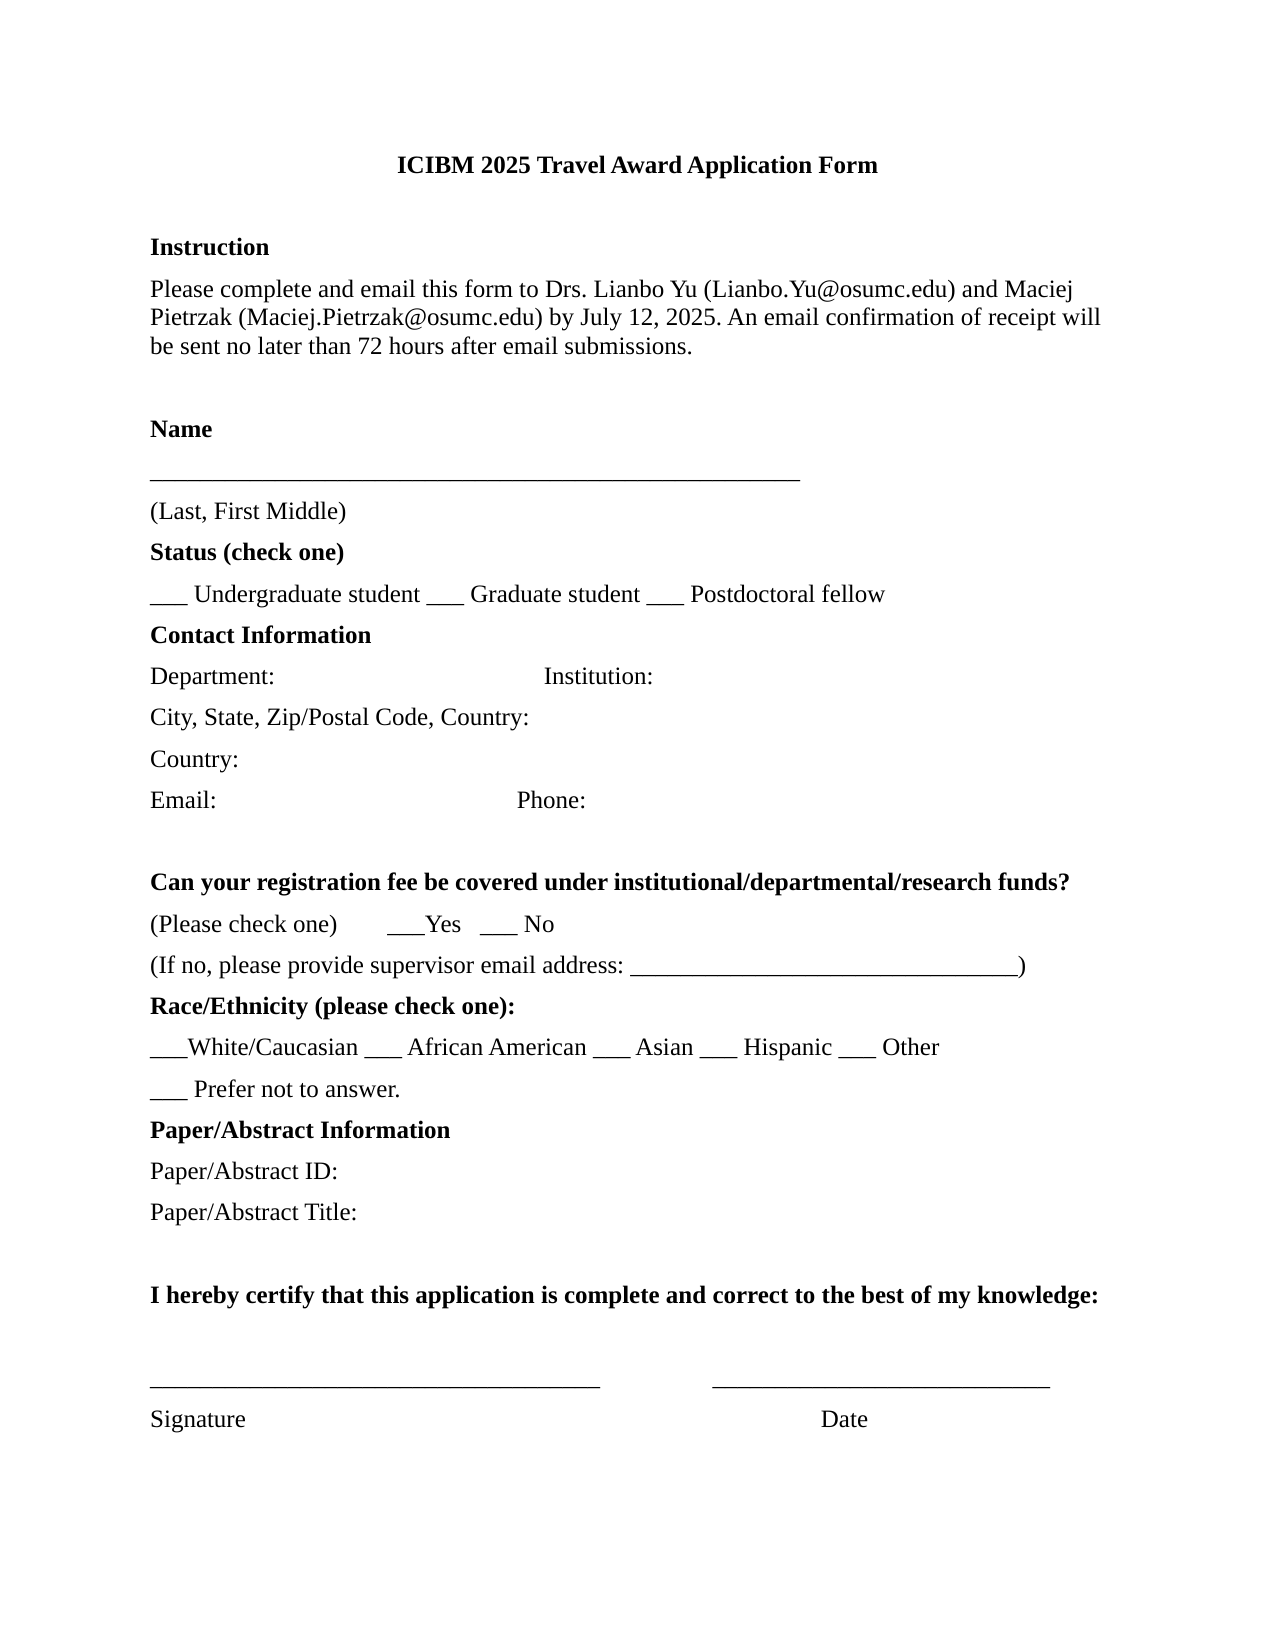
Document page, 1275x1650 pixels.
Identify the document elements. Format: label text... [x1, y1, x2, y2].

text (If no, please provide supervisor email address: _______________________________) [150, 950, 1125, 979]
text City, State, Zip/Postal Code, Country: [150, 702, 1125, 731]
text Paper/Abstract Title: [150, 1197, 1125, 1226]
text Email: Phone: [150, 785, 1125, 814]
text (Please check one) ___Yes ___ No [150, 909, 1125, 937]
text Signature Date [150, 1404, 1125, 1432]
text Status (check one) [150, 537, 1125, 566]
text Contact Information [150, 620, 1125, 649]
text ____________________________________ ___________________________ [150, 1362, 1125, 1391]
text Paper/Abstract ID: [150, 1156, 1125, 1185]
text (Last, First Middle) [150, 496, 1125, 525]
text ____________________________________________________ [150, 455, 1125, 484]
text Name [150, 414, 1125, 442]
text ___ Undergraduate student ___ Graduate student ___ Postdoctoral fellow [150, 579, 1125, 607]
text Race/Ethnicity (please check one): [150, 991, 1125, 1020]
text ___ Prefer not to answer. [150, 1074, 1125, 1102]
text ICIBM 2025 Travel Award Application Form [150, 150, 1125, 179]
text Please complete and email this form to Drs. Lianbo Yu (Lianbo.Yu@osumc.edu) and Maciej Pietrzak (Maciej.Pietrzak@osumc.edu) by July 12, 2025. An email confirmation of receipt will be sent no later than 72 hours after email submissions. [150, 274, 1125, 360]
text Country: [150, 744, 1125, 772]
text I hereby certify that this application is complete and correct to the best of my knowledge: [150, 1280, 1125, 1309]
text Paper/Abstract Information [150, 1115, 1125, 1144]
text Can your registration fee be covered under institutional/departmental/research funds? [150, 867, 1125, 896]
text ___White/Caucasian ___ African American ___ Asian ___ Hispanic ___ Other [150, 1032, 1125, 1061]
text Instruction [150, 232, 1125, 261]
text Department: Institution: [150, 661, 1125, 690]
